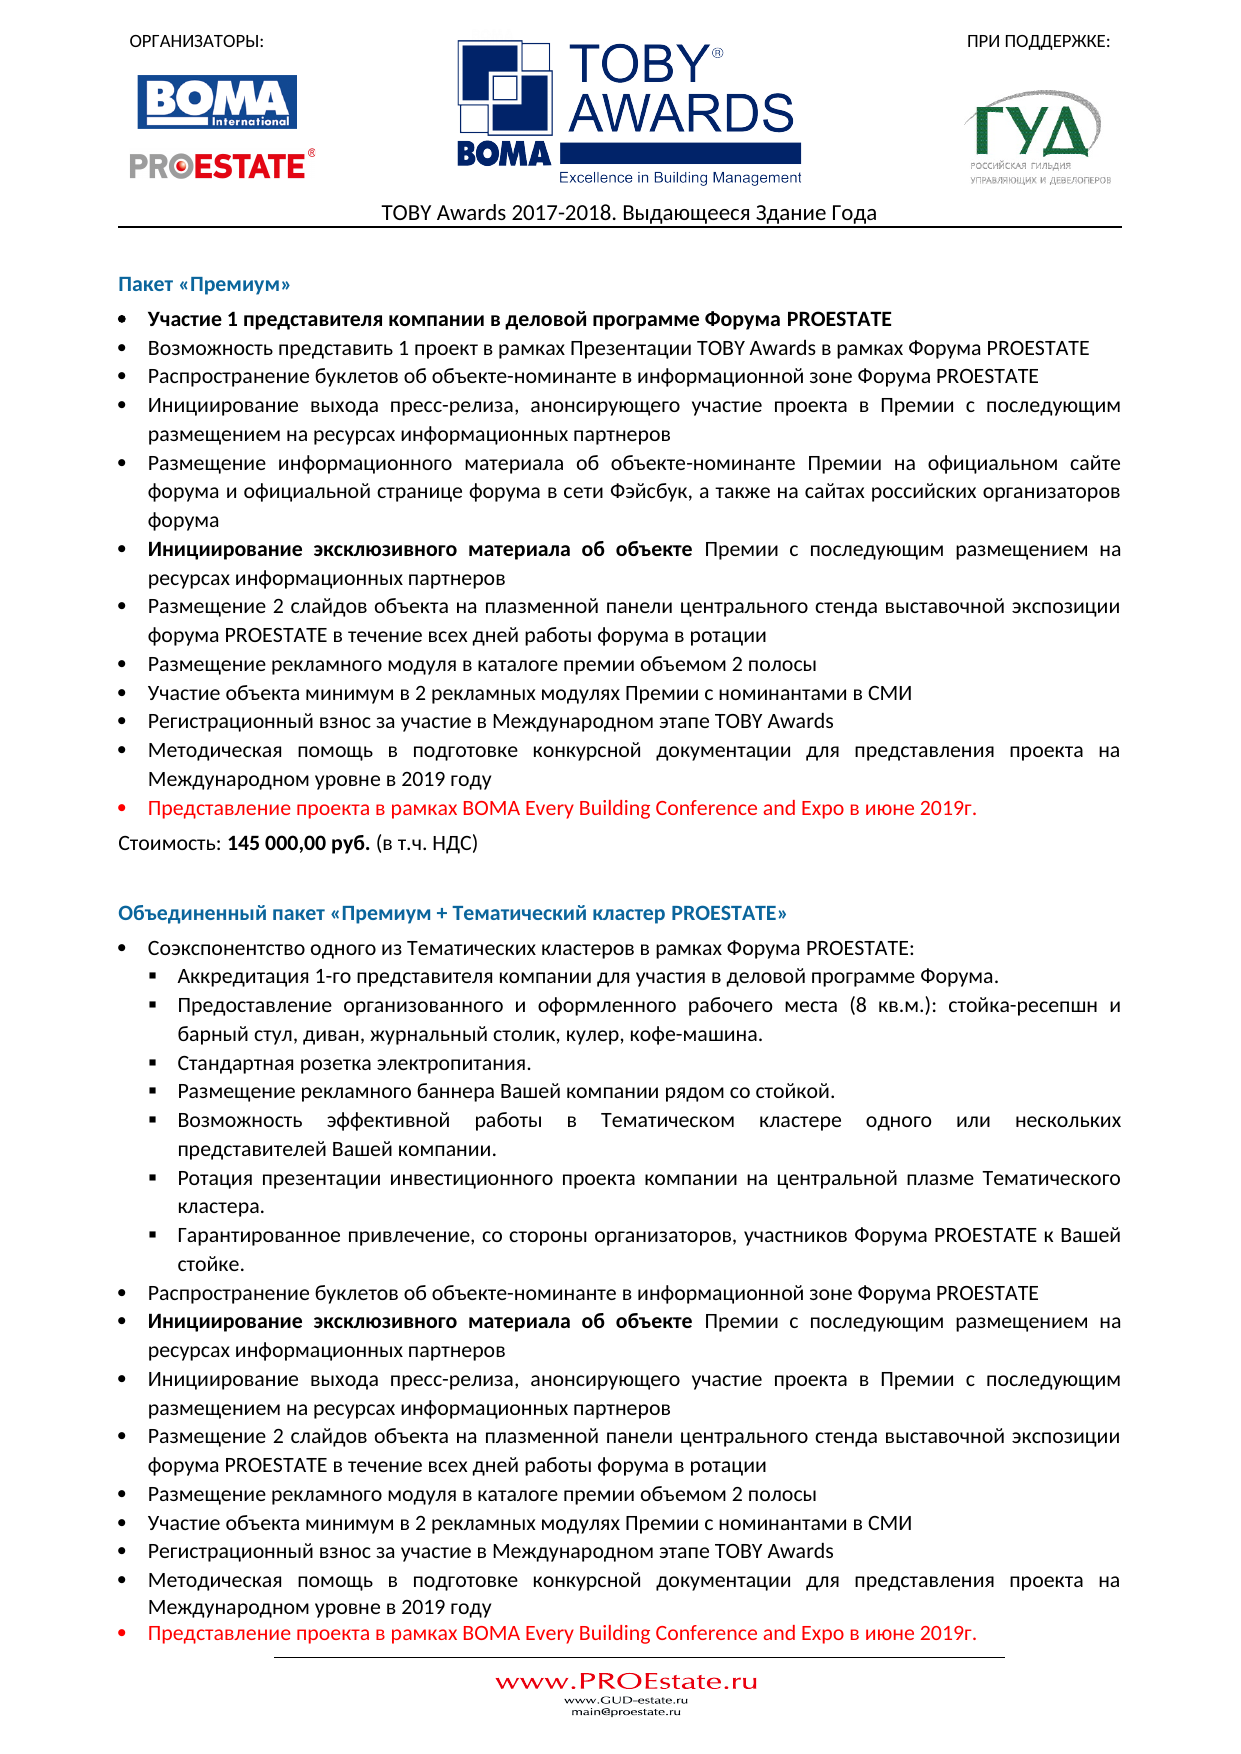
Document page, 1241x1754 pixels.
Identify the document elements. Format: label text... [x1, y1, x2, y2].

list Участие объекта минимум в 2 рекламных модулях Премии с номинантами в СМИ [118, 1509, 1122, 1535]
list Возможность эффективной работы в Тематическом кластере одного или нескольких представителей Вашей компании. [148, 1106, 1122, 1162]
list Представление проекта в рамках BOMA Every Building Conference and Expo в июне 2019г. [118, 1619, 1122, 1646]
list Участие 1 представителя компании в деловой программе Форума PROESTATE [118, 305, 1122, 332]
text Стоимость: 145 000,00 руб. (в т.ч. НДС) [118, 829, 1122, 855]
list Ротация презентации инвестиционного проекта компании на центральной плазме Тематического кластера. [148, 1164, 1122, 1219]
list Инициирование эксклюзивного материала об объекте Премии с последующим размещением на ресурсах информационных партнеров [118, 535, 1122, 590]
list Размещение 2 слайдов объекта на плазменной панели центрального стенда выставочной экспозиции форума PROESTATE в течение всех дней работы форума в ротации [118, 1422, 1122, 1478]
picture [964, 90, 1111, 185]
list Распространение буклетов об объекте-номинанте в информационной зоне Форума PROESTATE [118, 1279, 1122, 1305]
list Размещение 2 слайдов объекта на плазменной панели центрального стенда выставочной экспозиции форума PROESTATE в течение всех дней работы форума в ротации [118, 592, 1122, 648]
list Аккредитация 1-го представителя компании для участия в деловой программе Форума. [148, 962, 1122, 989]
list Представление проекта в рамках BOMA Every Building Conference and Expo в июне 2019г. [118, 794, 1122, 820]
list Гарантированное привлечение, со стороны организаторов, участников Форума PROESTATE к Вашей стойке. [148, 1221, 1122, 1277]
list Размещение рекламного модуля в каталоге премии объемом 2 полосы [118, 1480, 1122, 1507]
list Стандартная розетка электропитания. [148, 1049, 1122, 1075]
list Регистрационный взнос за участие в Международном этапе TOBY Awards [118, 707, 1122, 734]
list Методическая помощь в подготовке конкурсной документации для представления проекта на Международном уровне в 2019 году [118, 1566, 1122, 1619]
list Инициирование выхода пресс-релиза, анонсирующего участие проекта в Премии с последующим размещением на ресурсах информационных партнеров [118, 1365, 1122, 1420]
list Инициирование эксклюзивного материала об объекте Премии с последующим размещением на ресурсах информационных партнеров [118, 1307, 1122, 1363]
picture [129, 148, 316, 179]
text Пакет «Премиум» [118, 270, 1122, 297]
list Размещение рекламного баннера Вашей компании рядом со стойкой. [148, 1077, 1122, 1104]
picture [457, 29, 802, 186]
list Регистрационный взнос за участие в Международном этапе TOBY Awards [118, 1537, 1122, 1564]
list Соэкспонентство одного из Тематических кластеров в рамках Форума PROESTATE: [118, 934, 1122, 960]
list Участие объекта минимум в 2 рекламных модулях Премии с номинантами в СМИ [118, 679, 1122, 705]
list Размещение рекламного модуля в каталоге премии объемом 2 полосы [118, 650, 1122, 677]
picture [137, 75, 297, 129]
list Распространение буклетов об объекте-номинанте в информационной зоне Форума PROESTATE [118, 362, 1122, 389]
list Методическая помощь в подготовке конкурсной документации для представления проекта на Международном уровне в 2019 году [118, 736, 1122, 792]
list Инициирование выхода пресс-релиза, анонсирующего участие проекта в Премии с последующим размещением на ресурсах информационных партнеров [118, 391, 1122, 447]
list Возможность представить 1 проект в рамках Презентации TOBY Awards в рамках Форума PROESTATE [118, 334, 1122, 360]
list Предоставление организованного и оформленного рабочего места (8 кв.м.): стойка-ресепшн и барный стул, диван, журнальный столик, кулер, кофе-машина. [148, 991, 1122, 1047]
text Объединенный пакет «Премиум + Тематический кластер PROESTATE» [118, 899, 1122, 925]
